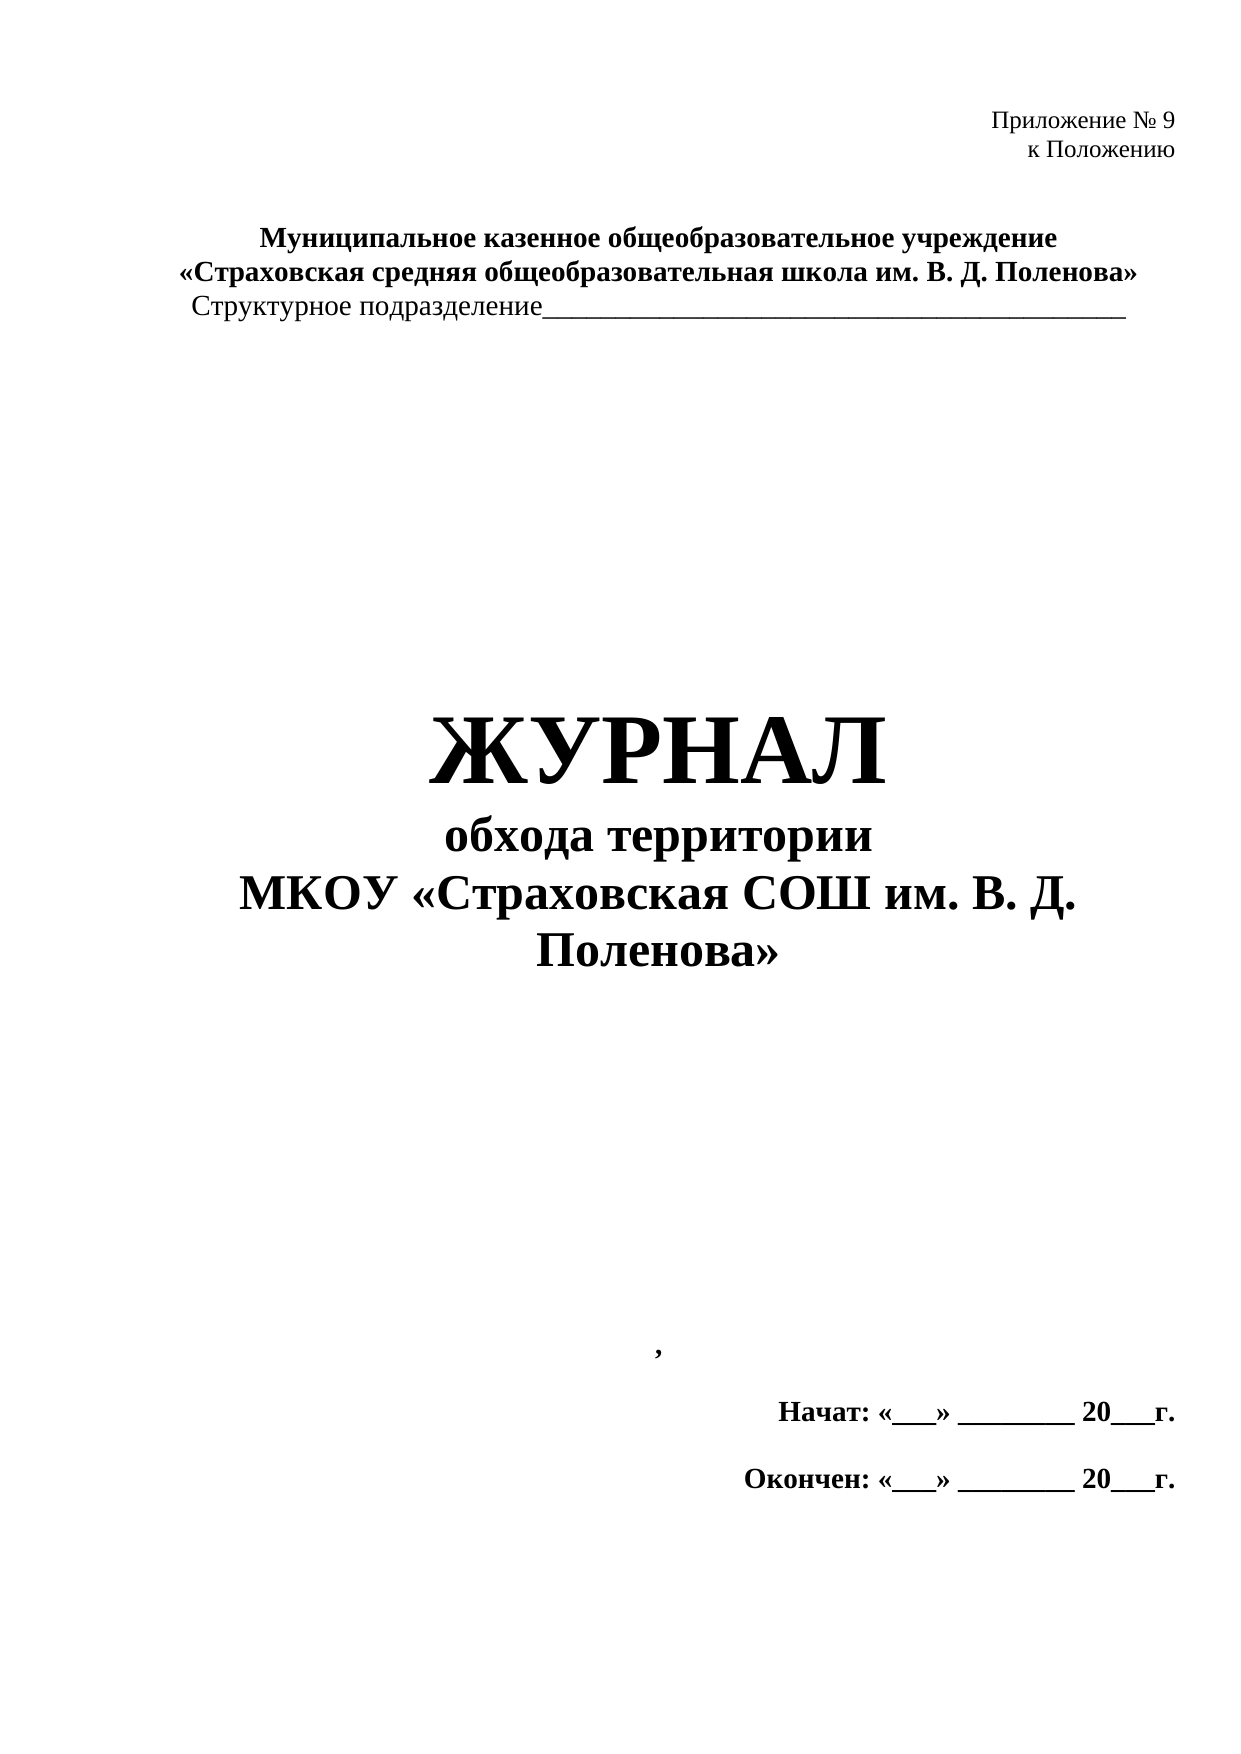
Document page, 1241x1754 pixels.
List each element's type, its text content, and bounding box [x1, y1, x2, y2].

text МКОУ «Страховская СОШ им. В. Д. Поленова» [142, 863, 1175, 978]
text Приложение № 9 [142, 106, 1175, 134]
text «Страховская средняя общеобразовательная школа им. В. Д. Поленова» [142, 254, 1175, 288]
text к Положению [142, 134, 1175, 163]
text ЖУРНАЛ [142, 690, 1175, 805]
text обхода территории [142, 805, 1175, 863]
text Окончен: «___» ________ 20___г. [142, 1462, 1175, 1495]
text Муниципальное казенное общеобразовательное учреждение [142, 221, 1175, 254]
text Начат: «___» ________ 20___г. [142, 1394, 1175, 1428]
text , [142, 1327, 1175, 1361]
text Структурное подразделение________________________________________ [142, 288, 1175, 321]
